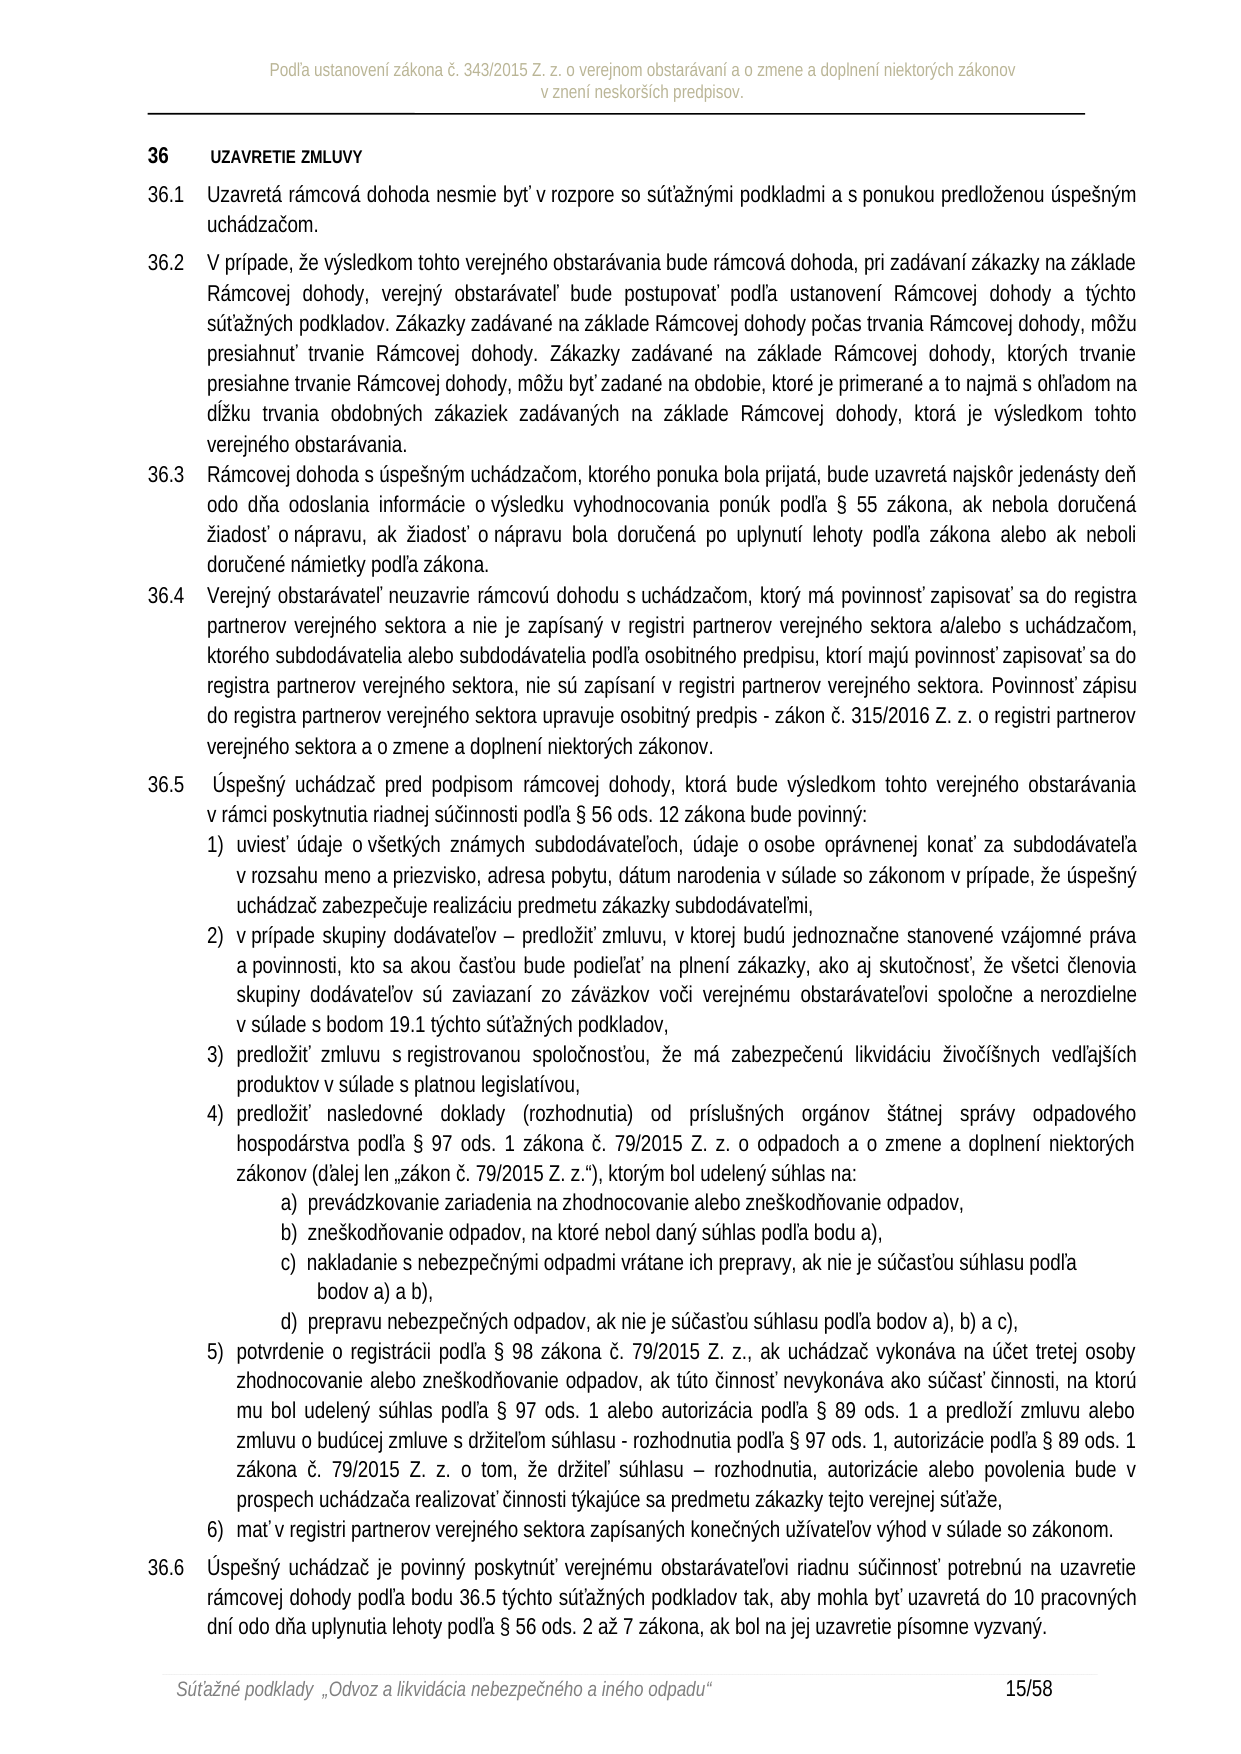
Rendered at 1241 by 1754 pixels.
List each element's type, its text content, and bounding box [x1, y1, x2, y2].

list Úspešný uchádzač je povinný poskytnúť verejnému obstarávateľovi riadnu súčinnosť potrebnú na uzavretie rámcovej dohody podľa bodu 36.5 týchto súťažných podkladov tak, aby mohla byť uzavretá do 10 pracovných dní odo dňa uplynutia lehoty podľa § 56 ods. 2 až 7 zákona, ak bol na jej uzavretie písomne vyzvaný. [148, 1554, 1137, 1639]
text 2) v prípade skupiny dodávateľov – predložiť zmluvu, v ktorej budú jednoznačne stanovené vzájomné práva a povinnosti, kto sa akou časťou bude podieľať na plnení zákazky, ako aj skutočnosť, že všetci členovia skupiny dodávateľov sú zaviazaní zo záväzkov voči verejnému obstarávateľovi spoločne a nerozdielne v súlade s bodom 19.1 týchto súťažných podkladov, [207, 922, 1137, 1037]
text 6) mať v registri partnerov verejného sektora zapísaných konečných užívateľov výhod v súlade so zákonom. [207, 1516, 1137, 1542]
text b) zneškodňovanie odpadov, na ktoré nebol daný súhlas podľa bodu a), [281, 1219, 1137, 1245]
list Verejný obstarávateľ neuzavrie rámcovú dohodu s uchádzačom, ktorý má povinnosť zapisovať sa do registra partnerov verejného sektora a nie je zapísaný v registri partnerov verejného sektora a/alebo s uchádzačom, ktorého subdodávatelia alebo subdodávatelia podľa osobitného predpisu, ktorí majú povinnosť zapisovať sa do registra partnerov verejného sektora, nie sú zapísaní v registri partnerov verejného sektora. Povinnosť zápisu do registra partnerov verejného sektora upravuje osobitný predpis - zákon č. 315/2016 Z. z. o registri partnerov verejného sektora a o zmene a doplnení niektorých zákonov. [148, 582, 1137, 759]
text 5) potvrdenie o registrácii podľa § 98 zákona č. 79/2015 Z. z., ak uchádzač vykonáva na účet tretej osoby zhodnocovanie alebo zneškodňovanie odpadov, ak túto činnosť nevykonáva ako súčasť činnosti, na ktorú mu bol udelený súhlas podľa § 97 ods. 1 alebo autorizácia podľa § 89 ods. 1 a predloží zmluvu alebo zmluvu o budúcej zmluve s držiteľom súhlasu - rozhodnutia podľa § 97 ods. 1, autorizácie podľa § 89 ods. 1 zákona č. 79/2015 Z. z. o tom, že držiteľ súhlasu – rozhodnutia, autorizácie alebo povolenia bude v prospech uchádzača realizovať činnosti týkajúce sa predmetu zákazky tejto verejnej súťaže, [207, 1338, 1137, 1512]
list Rámcovej dohoda s úspešným uchádzačom, ktorého ponuka bola prijatá, bude uzavretá najskôr jedenásty deň odo dňa odoslania informácie o výsledku vyhodnocovania ponúk podľa § 55 zákona, ak nebola doručená žiadosť o nápravu, ak žiadosť o nápravu bola doručená po uplynutí lehoty podľa zákona alebo ak neboli doručené námietky podľa zákona. [148, 461, 1137, 578]
text d) prepravu nebezpečných odpadov, ak nie je súčasťou súhlasu podľa bodov a), b) a c), [281, 1308, 1137, 1334]
text c) nakladanie s nebezpečnými odpadmi vrátane ich prepravy, ak nie je súčasťou súhlasu podľa [281, 1249, 1137, 1275]
text 3) predložiť zmluvu s registrovanou spoločnosťou, že má zabezpečenú likvidáciu živočíšnych vedľajších produktov v súlade s platnou legislatívou, [207, 1041, 1137, 1097]
text bodov a) a b), [281, 1278, 1137, 1305]
text 1) uviesť údaje o všetkých známych subdodávateľoch, údaje o osobe oprávnenej konať za subdodávateľa v rozsahu meno a priezvisko, adresa pobytu, dátum narodenia v súlade so zákonom v prípade, že úspešný uchádzač zabezpečuje realizáciu predmetu zákazky subdodávateľmi, [207, 831, 1137, 918]
text a) prevádzkovanie zariadenia na zhodnocovanie alebo zneškodňovanie odpadov, [281, 1189, 1137, 1216]
text 36.5 Úspešný uchádzač pred podpisom rámcovej dohody, ktorá bude výsledkom tohto verejného obstarávania v rámci poskytnutia riadnej súčinnosti podľa § 56 ods. 12 zákona bude povinný: [148, 771, 1137, 828]
text 4) predložiť nasledovné doklady (rozhodnutia) od príslušných orgánov štátnej správy odpadového hospodárstva podľa § 97 ods. 1 zákona č. 79/2015 Z. z. o odpadoch a o zmene a doplnení niektorých zákonov (ďalej len „zákon č. 79/2015 Z. z.“), ktorým bol udelený súhlas na: [207, 1100, 1137, 1186]
text 36.1 Uzavretá rámcová dohoda nesmie byť v rozpore so súťažnými podkladmi a s ponukou predloženou úspešným uchádzačom. [148, 181, 1137, 237]
list V prípade, že výsledkom tohto verejného obstarávania bude rámcová dohoda, pri zadávaní zákazky na základe Rámcovej dohody, verejný obstarávateľ bude postupovať podľa ustanovení Rámcovej dohody a týchto súťažných podkladov. Zákazky zadávané na základe Rámcovej dohody počas trvania Rámcovej dohody, môžu presiahnuť trvanie Rámcovej dohody. Zákazky zadávané na základe Rámcovej dohody, ktorých trvanie presiahne trvanie Rámcovej dohody, môžu byť zadané na obdobie, ktoré je primerané a to najmä s ohľadom na dĺžku trvania obdobných zákaziek zadávaných na základe Rámcovej dohody, ktorá je výsledkom tohto verejného obstarávania. [148, 249, 1137, 457]
text 36 uzavretie zmluvy [148, 142, 1137, 168]
